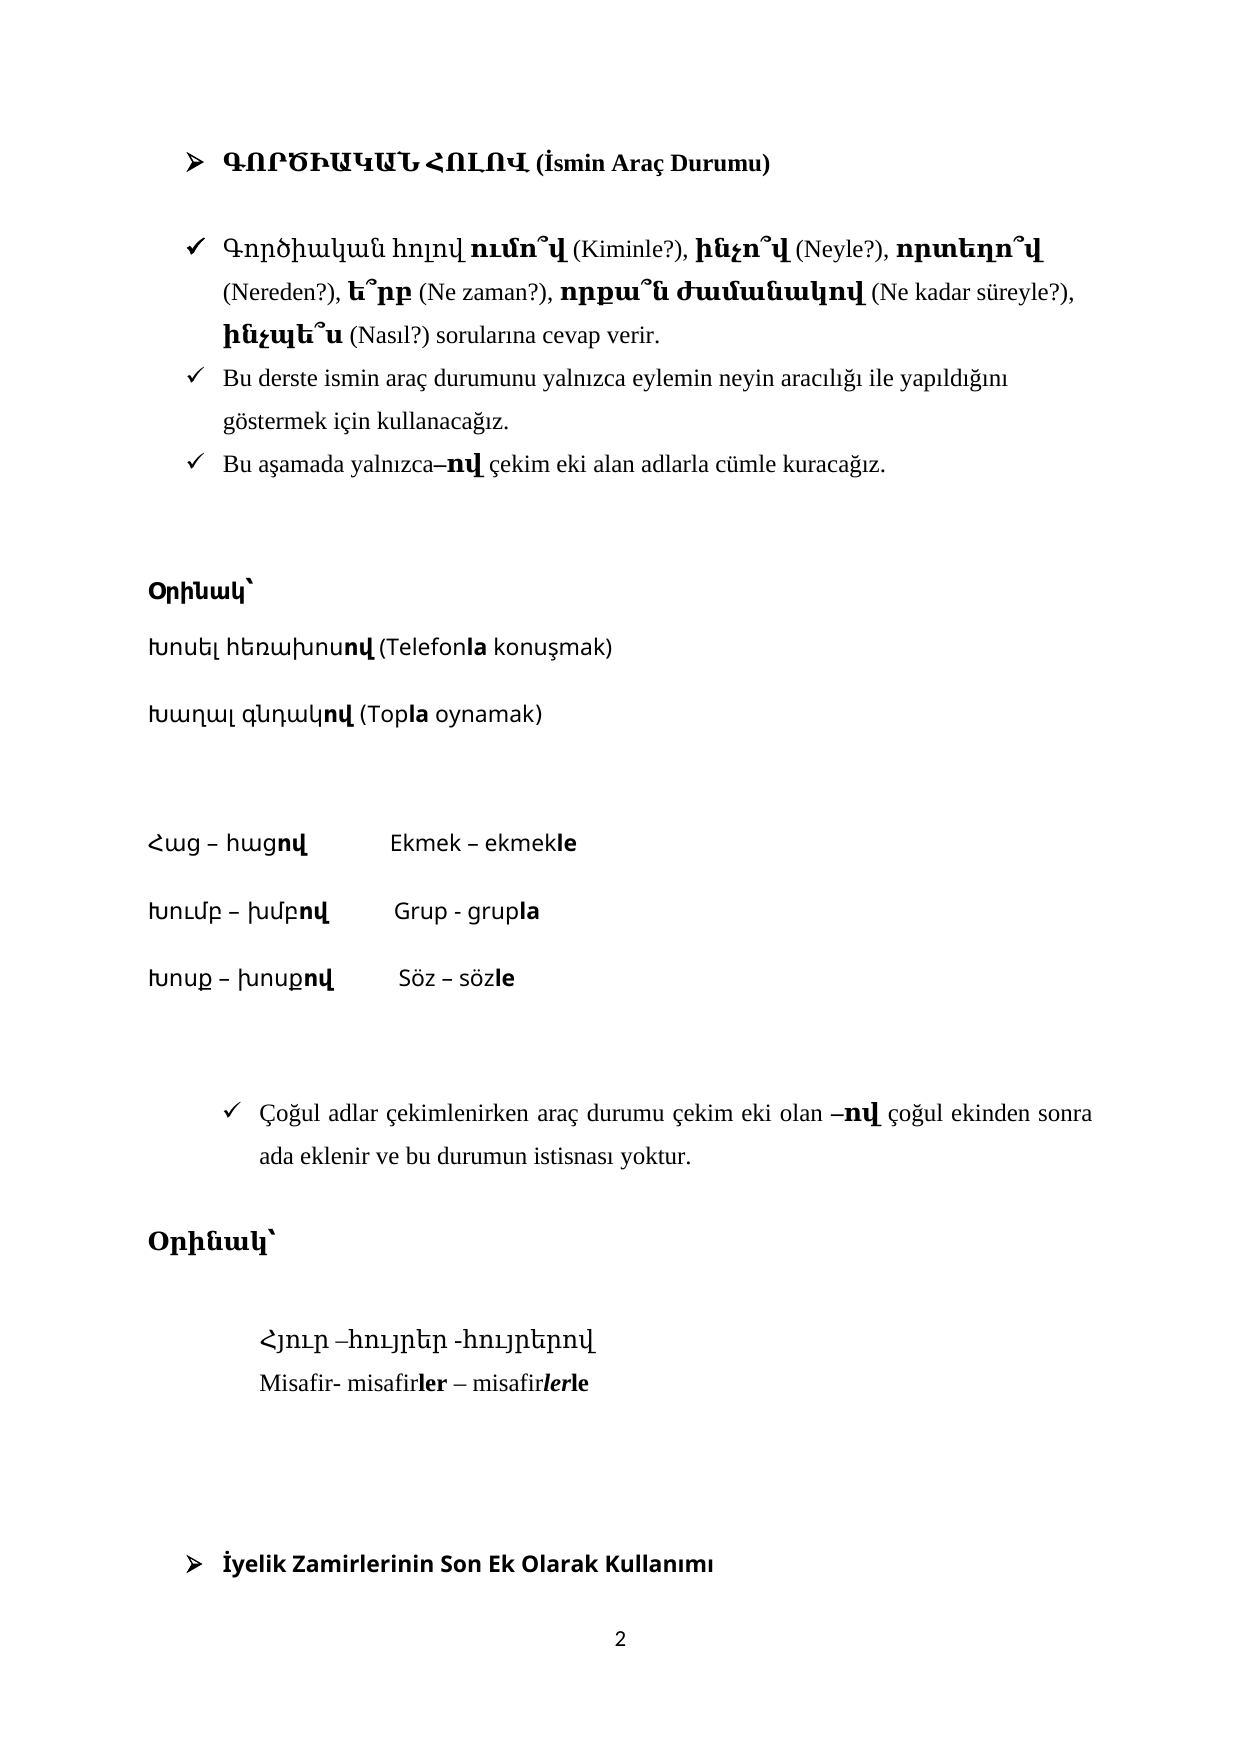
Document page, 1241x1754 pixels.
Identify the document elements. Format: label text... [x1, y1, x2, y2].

text Օրինակ՝ [148, 1227, 1093, 1256]
text Խումբ – խմբով Grup - grupla [148, 894, 1093, 926]
text Խոսք – խոսքով Söz – sözle [148, 962, 1093, 993]
list Bu derste ismin araç durumunu yalnızca eylemin neyin aracılığı ile yapıldığını göstermek için kullanacağız. [185, 363, 1093, 435]
list Գործիական հոլով ումո՞վ (Kiminle?), ինչո՞վ (Neyle?), որտեղո՞վ (Nereden?), ե՞րբ (Ne zaman?), որքա՞ն ժամանակով (Ne kadar süreyle?), ինչպե՞ս (Nasıl?) sorularına cevap verir. [185, 234, 1093, 349]
list ԳՈՐԾԻԱԿԱՆ ՀՈԼՈՎ (İsmin Araç Durumu) [185, 148, 1093, 176]
text Խոսել հեռախոսով (Telefonla konuşmak) [148, 631, 1093, 662]
list Հյուր –հույրեր -հույրերով [259, 1325, 1093, 1353]
text Խաղալ գնդակով (Topla oynamak) [148, 698, 1093, 729]
list İyelik Zamirlerinin Son Ek Olarak Kullanımı [185, 1548, 1093, 1579]
text Հաց – հացով Ekmek – ekmekle [148, 827, 1093, 858]
list Çoğul adlar çekimlenirken araç durumu çekim eki olan –ով çoğul ekinden sonra ada eklenir ve bu durumun istisnası yoktur. [222, 1098, 1093, 1169]
list Misafir- misafirler – misafirlerle [259, 1368, 1093, 1397]
list Bu aşamada yalnızca–ով çekim eki alan adlarla cümle kuracağız. [185, 449, 1093, 478]
text Օրինակ՝ [148, 576, 1093, 605]
